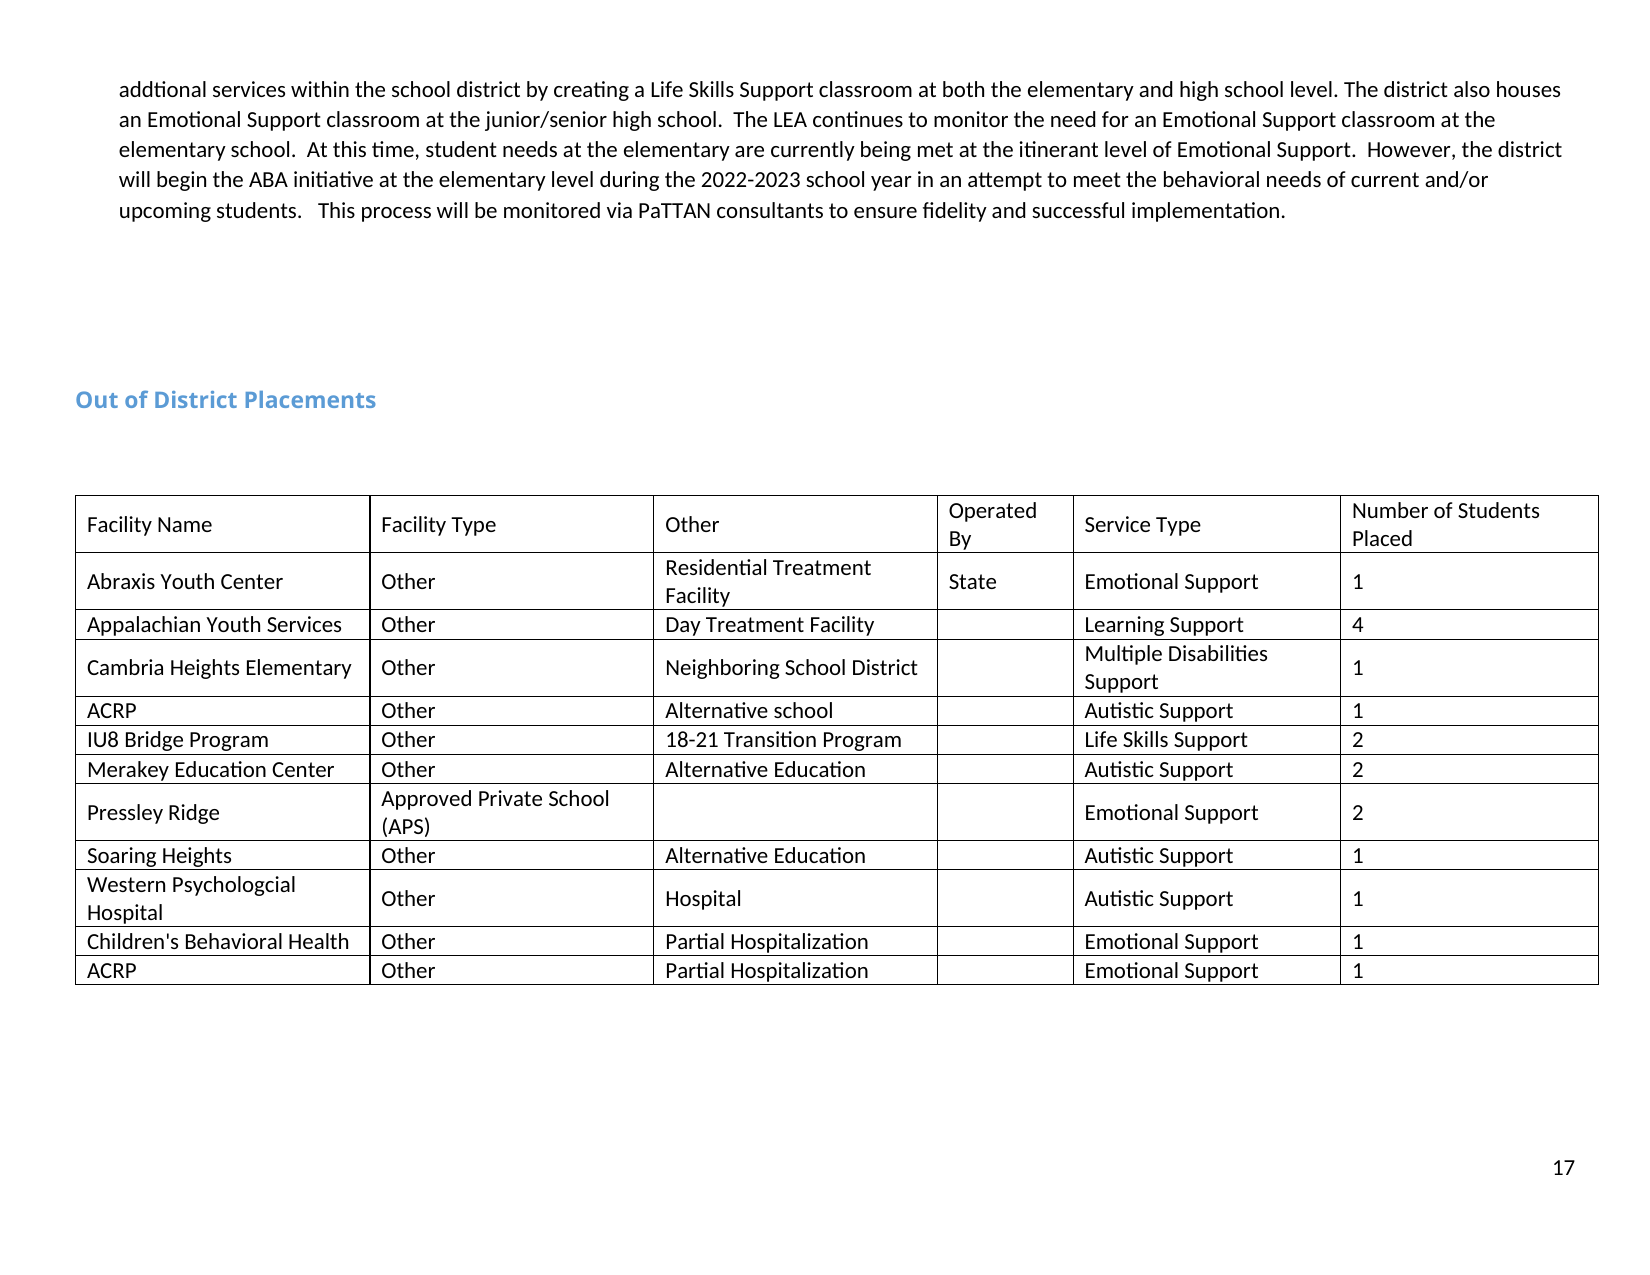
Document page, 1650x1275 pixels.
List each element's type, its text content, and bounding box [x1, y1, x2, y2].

table_cell [938, 755, 1073, 783]
table_cell 2 [1341, 755, 1598, 783]
table_cell 1 [1341, 553, 1598, 609]
table_cell [938, 870, 1073, 926]
table_cell [938, 610, 1073, 638]
table_cell [938, 784, 1073, 840]
table_cell 2 [1341, 726, 1598, 754]
table_cell Alternative Education [654, 841, 937, 869]
table_cell Appalachian Youth Services [76, 610, 369, 638]
table_cell Pressley Ridge [76, 784, 369, 840]
table_cell Other [371, 640, 653, 696]
table_cell 18-21 Transition Program [654, 726, 937, 754]
table_header Other [654, 496, 937, 552]
table_cell Partial Hospitalization [654, 956, 937, 984]
table_cell Western Psychologcial Hospital [76, 870, 369, 926]
table_cell Soaring Heights [76, 841, 369, 869]
table_cell [938, 956, 1073, 984]
table_cell Hospital [654, 870, 937, 926]
table_cell Life Skills Support [1074, 726, 1340, 754]
table_cell Merakey Education Center [76, 755, 369, 783]
table_cell Emotional Support [1074, 956, 1340, 984]
table_cell 1 [1341, 841, 1598, 869]
table_cell Partial Hospitalization [654, 927, 937, 955]
table_cell Other [371, 870, 653, 926]
table_cell Other [371, 553, 653, 609]
table_cell Autistic Support [1074, 755, 1340, 783]
subtitle Out of District Placements [75, 384, 1575, 416]
table_cell Emotional Support [1074, 553, 1340, 609]
table_cell Other [371, 755, 653, 783]
table_cell Other [371, 956, 653, 984]
table_cell [938, 927, 1073, 955]
table_cell Cambria Heights Elementary [76, 640, 369, 696]
table_cell Autistic Support [1074, 697, 1340, 724]
table_cell Alternative school [654, 697, 937, 724]
table_cell Children's Behavioral Health [76, 927, 369, 955]
table_cell 1 [1341, 640, 1598, 696]
table_cell [938, 697, 1073, 724]
table_header Operated By [938, 496, 1073, 552]
table_cell Day Treatment Facility [654, 610, 937, 638]
table_cell Abraxis Youth Center [76, 553, 369, 609]
table_cell IU8 Bridge Program [76, 726, 369, 754]
table_cell Alternative Education [654, 755, 937, 783]
table_cell Other [371, 610, 653, 638]
table_cell 1 [1341, 870, 1598, 926]
table_cell Autistic Support [1074, 870, 1340, 926]
table_cell 4 [1341, 610, 1598, 638]
table_cell Autistic Support [1074, 841, 1340, 869]
table_cell 1 [1341, 697, 1598, 724]
table_cell State [938, 553, 1073, 609]
table_cell [938, 640, 1073, 696]
table_header Facility Name [76, 496, 369, 552]
table_cell Emotional Support [1074, 784, 1340, 840]
table_header Number of Students Placed [1341, 496, 1598, 552]
table_cell Other [371, 726, 653, 754]
table_cell ACRP [76, 697, 369, 724]
table_cell Other [371, 841, 653, 869]
table_cell Emotional Support [1074, 927, 1340, 955]
table_cell ACRP [76, 956, 369, 984]
table_cell Residential Treatment Facility [654, 553, 937, 609]
table_header Facility Type [371, 496, 653, 552]
table_cell [938, 726, 1073, 754]
table_cell Other [371, 697, 653, 724]
table_cell 2 [1341, 784, 1598, 840]
table_header Service Type [1074, 496, 1340, 552]
table_cell Approved Private School (APS) [371, 784, 653, 840]
table_cell Neighboring School District [654, 640, 937, 696]
table_cell 1 [1341, 956, 1598, 984]
table_cell Multiple Disabilities Support [1074, 640, 1340, 696]
table_cell Other [371, 927, 653, 955]
table_cell [654, 784, 937, 840]
table_cell [938, 841, 1073, 869]
table_cell 1 [1341, 927, 1598, 955]
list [81, 75, 1575, 224]
table_cell Learning Support [1074, 610, 1340, 638]
